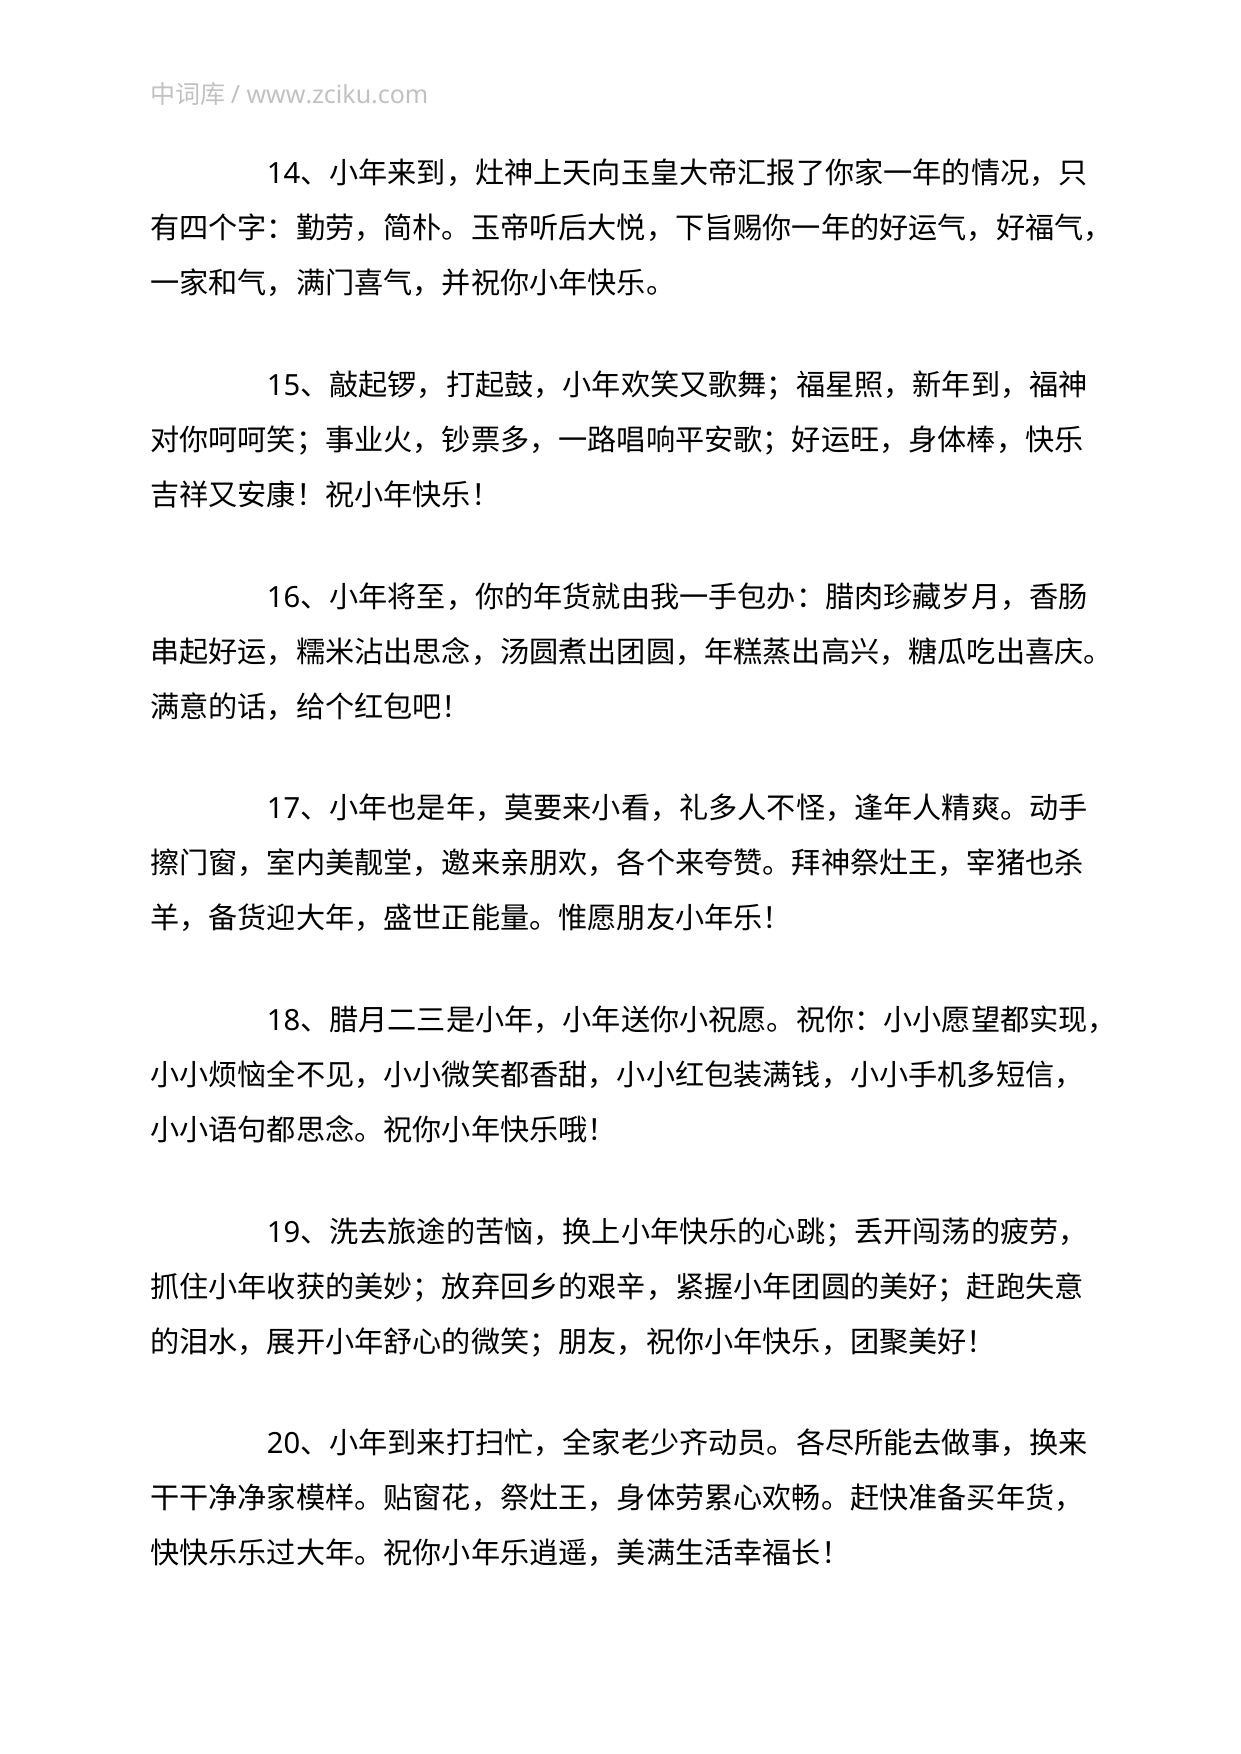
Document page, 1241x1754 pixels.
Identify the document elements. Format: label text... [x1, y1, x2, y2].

text 15、敲起锣，打起鼓，小年欢笑又歌舞；福星照，新年到，福神对你呵呵笑；事业火，钞票多，一路唱响平安歌；好运旺，身体棒，快乐吉祥又安康！祝小年快乐！ [150, 362, 1090, 514]
text 14、小年来到，灶神上天向玉皇大帝汇报了你家一年的情况，只有四个字：勤劳，简朴。玉帝听后大悦，下旨赐你一年的好运气，好福气，一家和气，满门喜气，并祝你小年快乐。 [150, 150, 1090, 302]
text 17、小年也是年，莫要来小看，礼多人不怪，逢年人精爽。动手擦门窗，室内美靓堂，邀来亲朋欢，各个来夸赞。拜神祭灶王，宰猪也杀羊，备货迎大年，盛世正能量。惟愿朋友小年乐！ [150, 785, 1090, 937]
text 19、洗去旅途的苦恼，换上小年快乐的心跳；丢开闯荡的疲劳，抓住小年收获的美妙；放弃回乡的艰辛，紧握小年团圆的美好；赶跑失意的泪水，展开小年舒心的微笑；朋友，祝你小年快乐，团聚美好！ [150, 1208, 1090, 1361]
text 16、小年将至，你的年货就由我一手包办：腊肉珍藏岁月，香肠串起好运，糯米沾出思念，汤圆煮出团圆，年糕蒸出高兴，糖瓜吃出喜庆。满意的话，给个红包吧！ [150, 573, 1090, 726]
text 18、腊月二三是小年，小年送你小祝愿。祝你：小小愿望都实现，小小烦恼全不见，小小微笑都香甜，小小红包装满钱，小小手机多短信，小小语句都思念。祝你小年快乐哦！ [150, 997, 1090, 1149]
text 20、小年到来打扫忙，全家老少齐动员。各尽所能去做事，换来干干净净家模样。贴窗花，祭灶王，身体劳累心欢畅。赶快准备买年货，快快乐乐过大年。祝你小年乐逍遥，美满生活幸福长！ [150, 1420, 1090, 1572]
